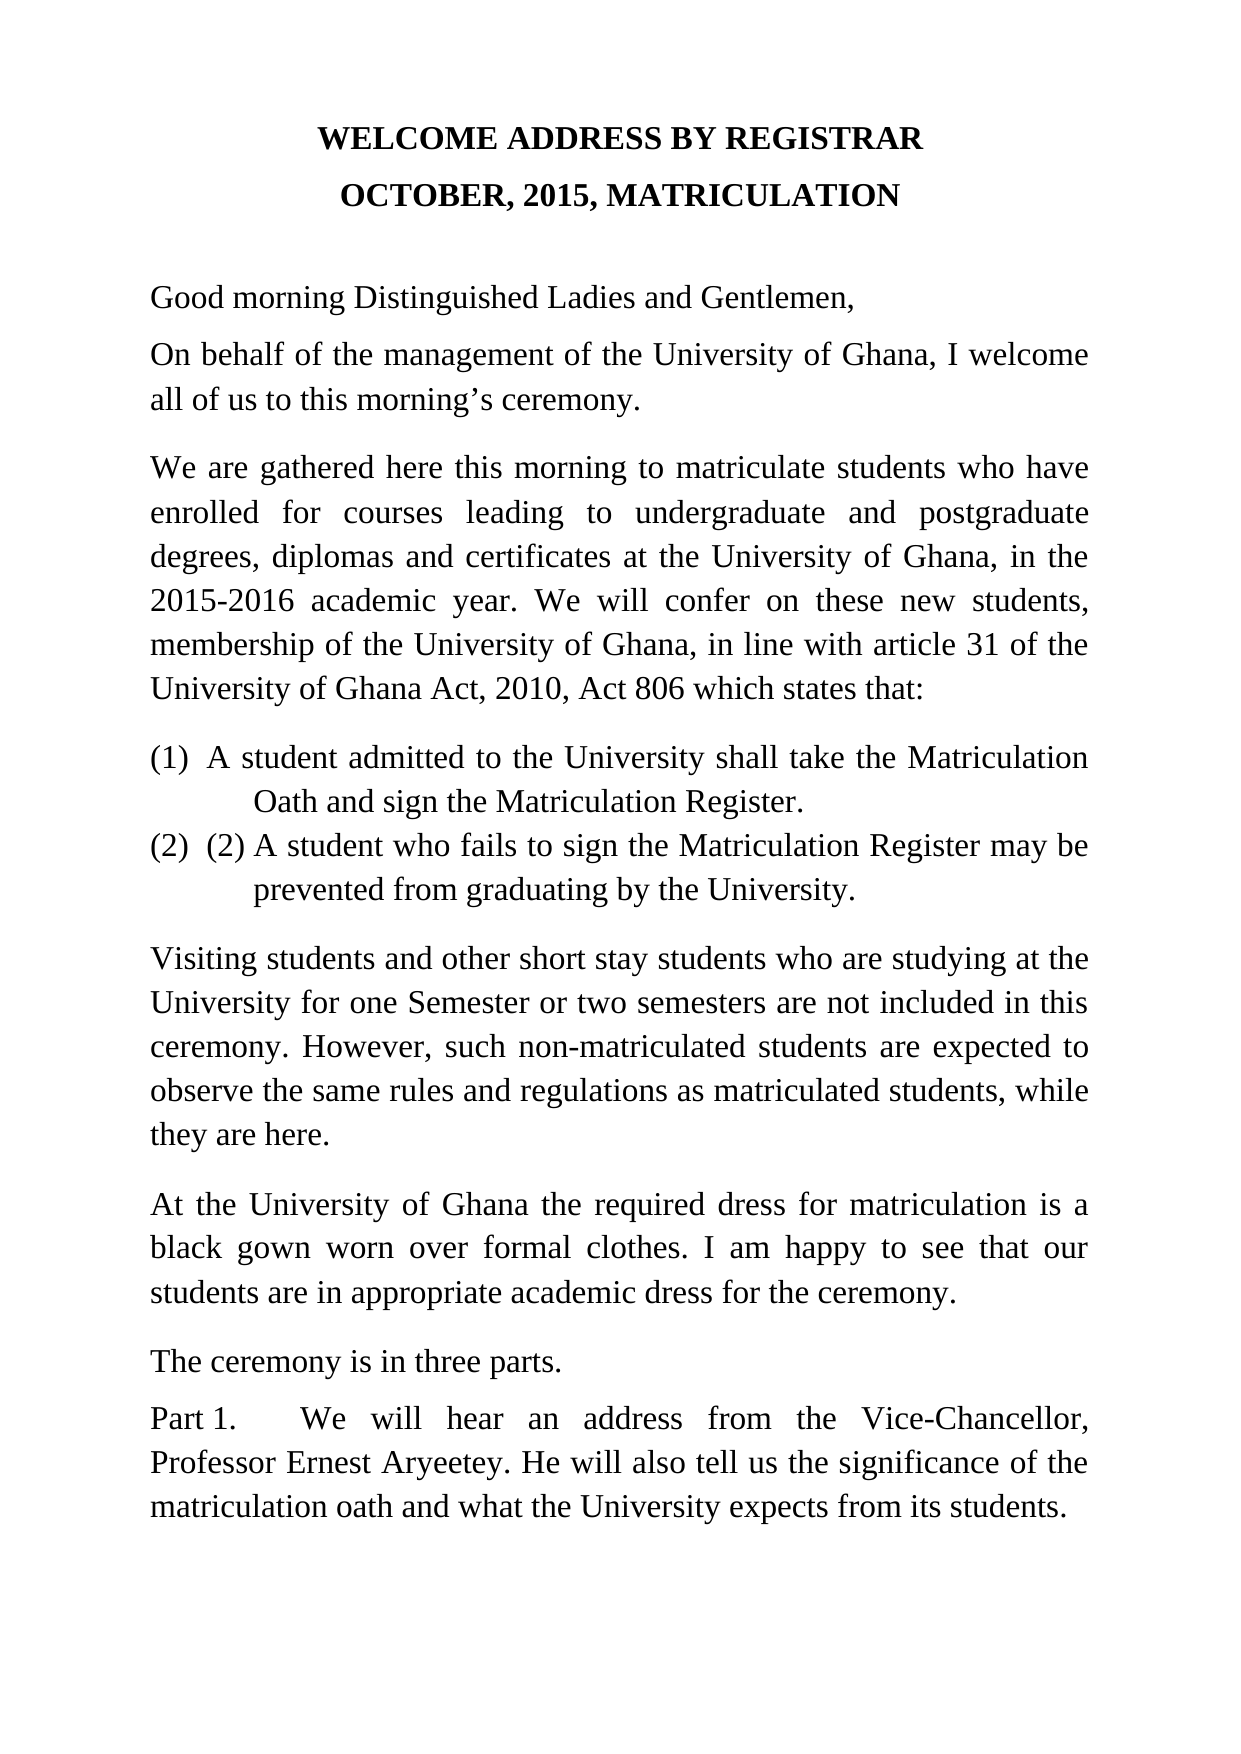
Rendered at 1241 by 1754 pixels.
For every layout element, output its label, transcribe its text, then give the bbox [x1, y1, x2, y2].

text The ceremony is in three parts. [150, 1341, 1090, 1379]
text Good morning Distinguished Ladies and Gentlemen, [150, 277, 1090, 316]
list A student admitted to the University shall take the Matriculation Oath and sign the Matriculation Register. [150, 737, 1090, 819]
text OCTOBER, 2015, MATRICULATION [150, 176, 1090, 214]
list (2) A student who fails to sign the Matriculation Register may be prevented from graduating by the University. [150, 825, 1090, 908]
text Visiting students and other short stay students who are studying at the University for one Semester or two semesters are not included in this ceremony. However, such non-matriculated students are expected to observe the same rules and regulations as matriculated students, while they are here. [150, 938, 1090, 1153]
text WELCOME ADDRESS BY REGISTRAR [150, 118, 1090, 156]
text On behalf of the management of the University of Ghana, I welcome all of us to this morning’s ceremony. [150, 335, 1090, 417]
text Part 1. We will hear an address from the Vice-Chancellor, Professor Ernest Aryeetey. He will also tell us the significance of the matriculation oath and what the University expects from its students. [150, 1398, 1090, 1525]
text We are gathered here this morning to matriculate students who have enrolled for courses leading to undergraduate and postgraduate degrees, diplomas and certificates at the University of Ghana, in the 2015-2016 academic year. We will confer on these new students, membership of the University of Ghana, in line with article 31 of the University of Ghana Act, 2010, Act 806 which states that: [150, 448, 1090, 706]
text At the University of Ghana the required dress for matriculation is a black gown worn over formal clothes. I am happy to see that our students are in appropriate academic dress for the ceremony. [150, 1184, 1090, 1310]
